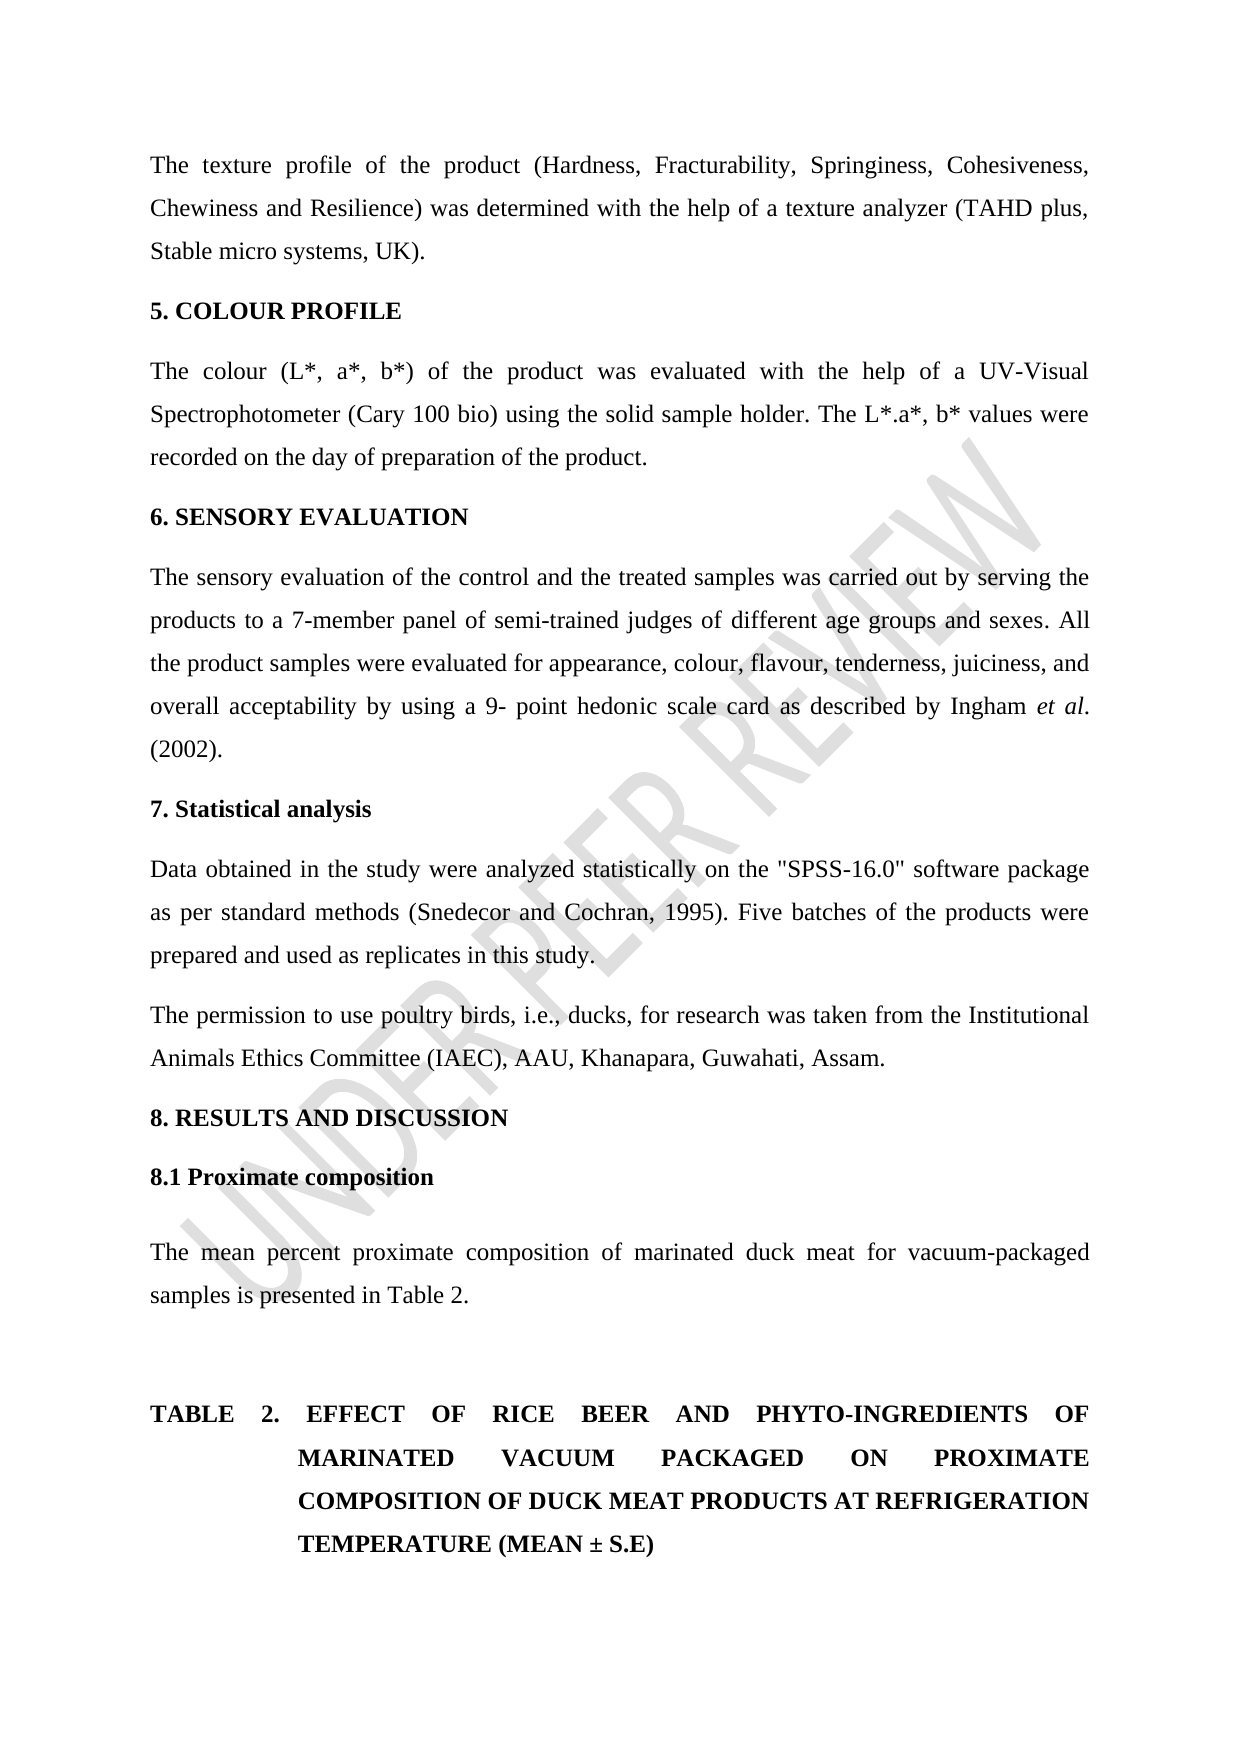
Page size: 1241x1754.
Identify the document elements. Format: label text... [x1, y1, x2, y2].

text The sensory evaluation of the control and the treated samples was carried out by serving the products to a 7-member panel of semi-trained judges of different age groups and sexes. All the product samples were evaluated for appearance, colour, flavour, tenderness, juiciness, and overall acceptability by using a 9- point hedonic scale card as described by Ingham et al. (2002). [150, 562, 1090, 763]
text The permission to use poultry birds, i.e., ducks, for research was taken from the Institutional Animals Ethics Committee (IAEC), AAU, Khanapara, Guwahati, Assam. [150, 1000, 1090, 1072]
text Data obtained in the study were analyzed statistically on the "SPSS-16.0" software package as per standard methods (Snedecor and Cochran, 1995). Five batches of the products were prepared and used as replicates in this study. [150, 854, 1090, 969]
text 6. SENSORY EVALUATION [150, 502, 1090, 531]
text 5. COLOUR PROFILE [150, 296, 1090, 325]
text 7. Statistical analysis [150, 794, 1090, 823]
text The texture profile of the product (Hardness, Fracturability, Springiness, Cohesiveness, Chewiness and Resilience) was determined with the help of a texture analyzer (TAHD plus, Stable micro systems, UK). [150, 150, 1090, 265]
text 8. RESULTS AND DISCUSSION [150, 1103, 1090, 1131]
text The colour (L*, a*, b*) of the product was evaluated with the help of a UV-Visual Spectrophotometer (Cary 100 bio) using the solid sample holder. The L*.a*, b* values were recorded on the day of preparation of the product. [150, 356, 1090, 471]
text 8.1 Proximate composition [150, 1162, 1090, 1191]
text The mean percent proximate composition of marinated duck meat for vacuum-packaged samples is presented in Table 2. [150, 1237, 1090, 1309]
text TABLE 2. EFFECT OF RICE BEER AND PHYTO-INGREDIENTS OF MARINATED VACUUM PACKAGED ON PROXIMATE COMPOSITION OF DUCK MEAT PRODUCTS AT REFRIGERATION TEMPERATURE (MEAN ± S.E) [150, 1399, 1090, 1558]
